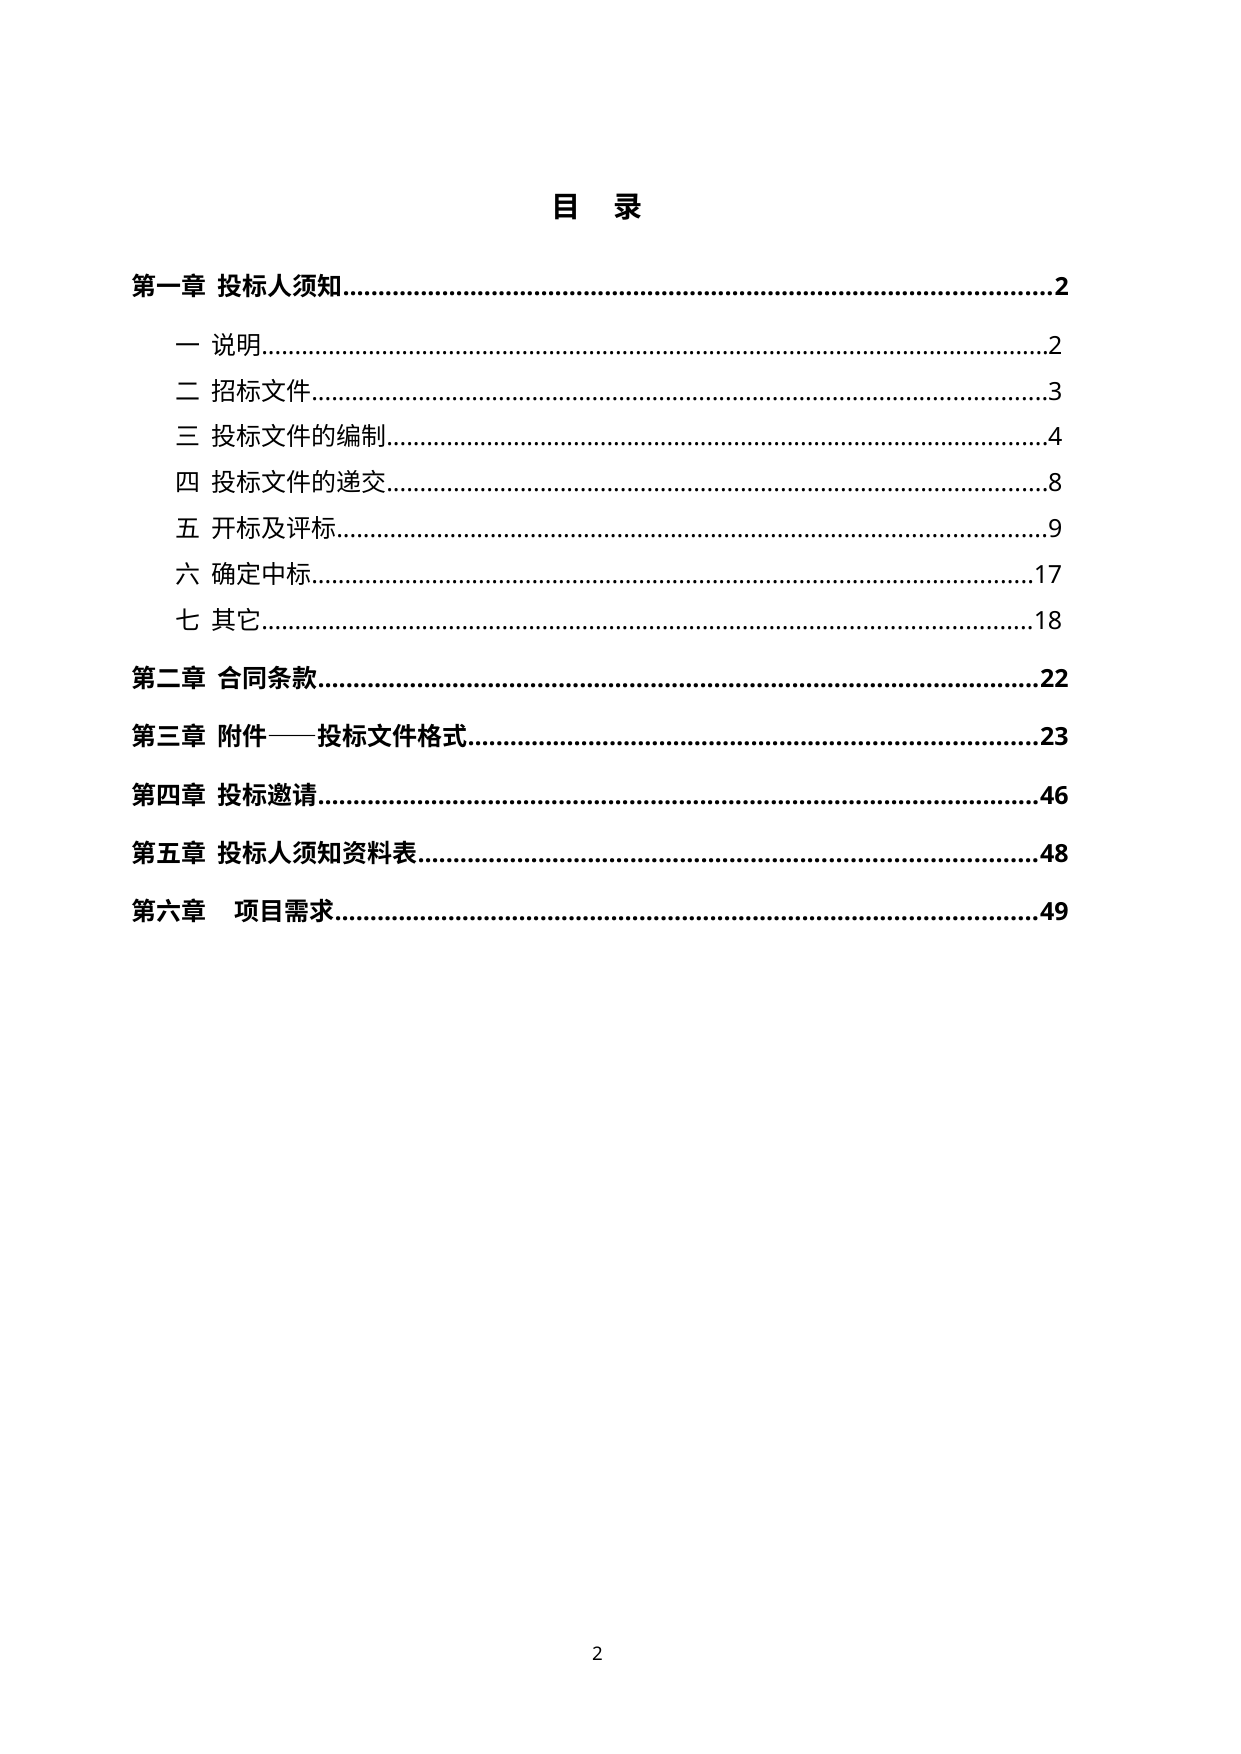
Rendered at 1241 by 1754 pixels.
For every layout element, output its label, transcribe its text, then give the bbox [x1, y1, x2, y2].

text 第三章 附件——投标文件格式 23 [131, 709, 1063, 755]
text 六 确定中标 17 [175, 547, 1063, 592]
text 二 招标文件 3 [175, 363, 1063, 409]
text 五 开标及评标 9 [175, 501, 1063, 547]
text 四 投标文件的递交 8 [175, 455, 1063, 501]
text 第二章 合同条款 22 [131, 651, 1063, 697]
text 七 其它 18 [175, 592, 1063, 638]
text 目 录 [131, 183, 1063, 225]
text 第五章 投标人须知资料表 48 [131, 826, 1063, 872]
text 第一章 投标人须知 2 [131, 259, 1063, 305]
text 第六章 项目需求 49 [131, 884, 1063, 930]
text 一 说明 2 [175, 317, 1063, 363]
text 三 投标文件的编制 4 [175, 409, 1063, 455]
text 第四章 投标邀请 46 [131, 767, 1063, 813]
